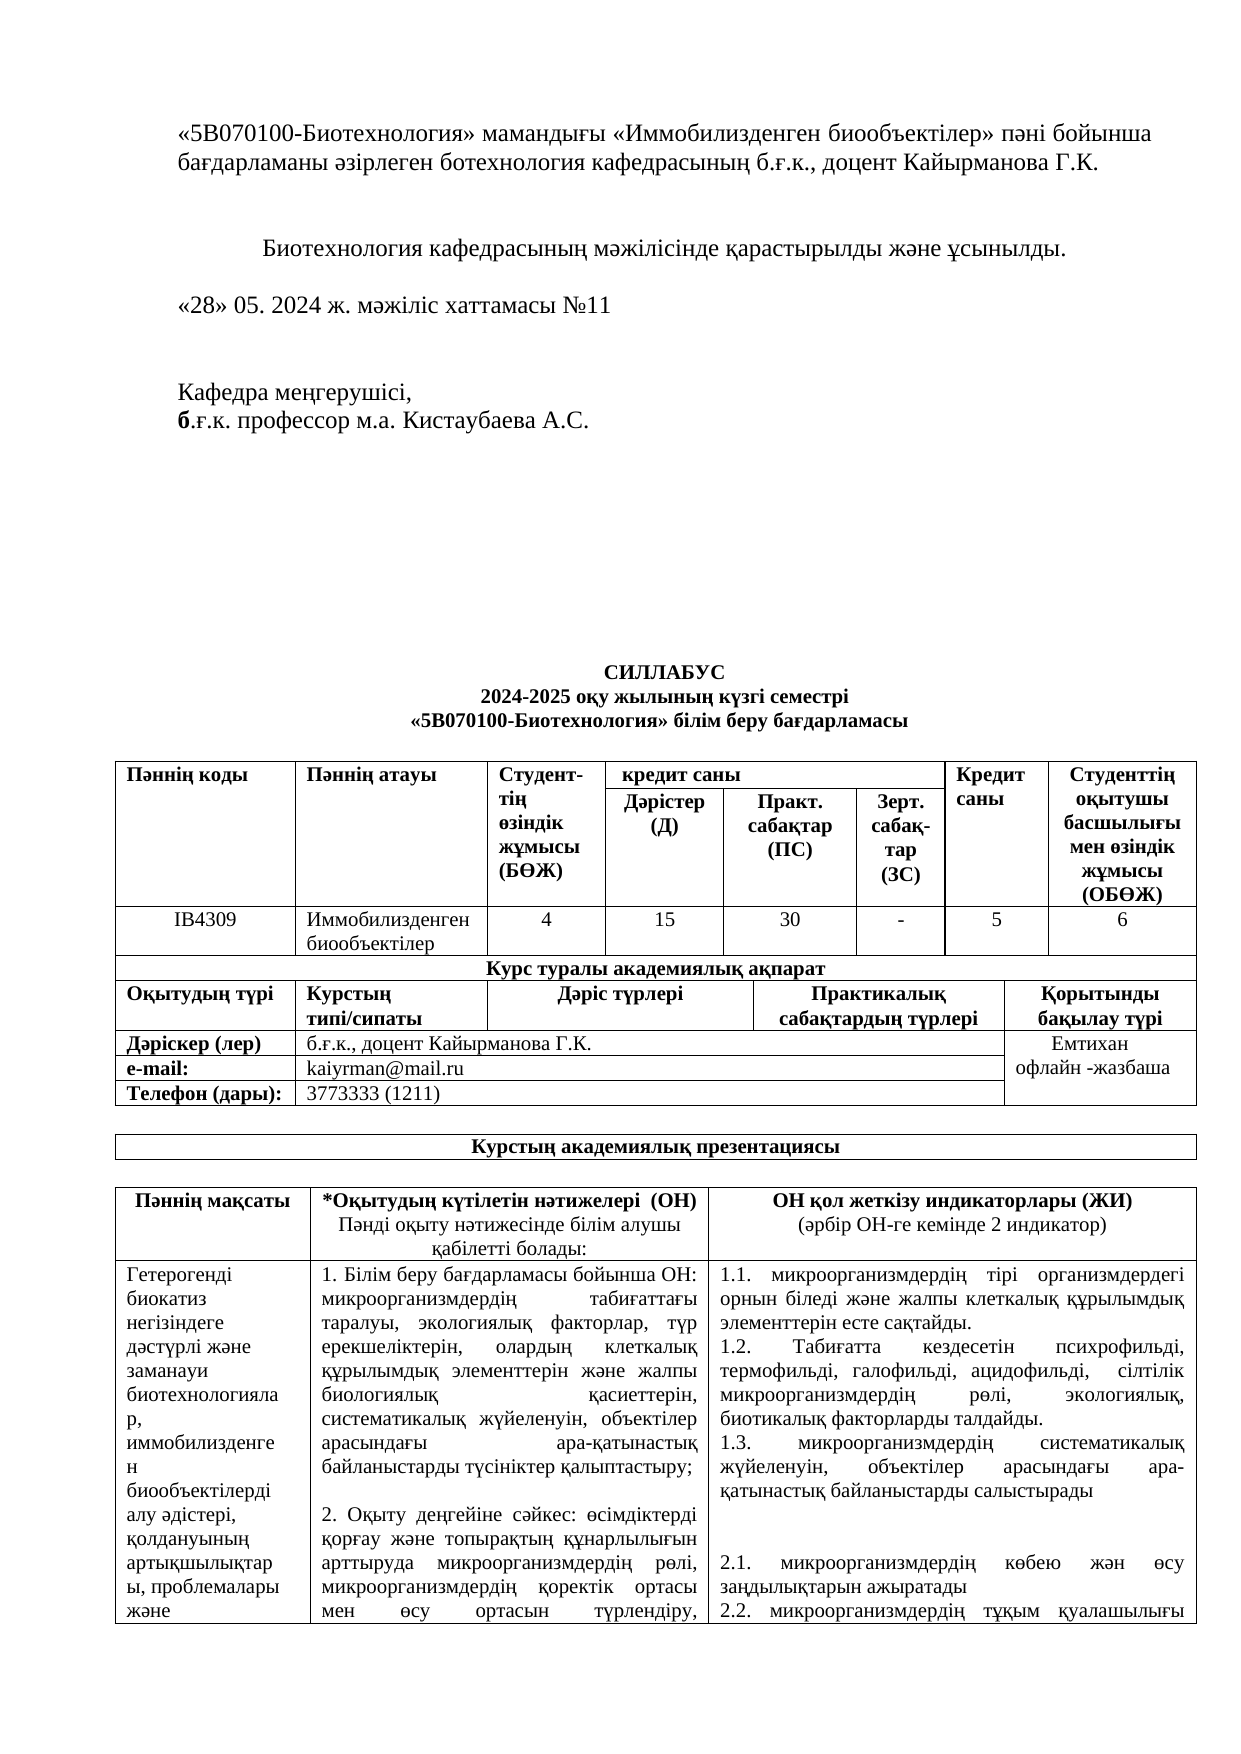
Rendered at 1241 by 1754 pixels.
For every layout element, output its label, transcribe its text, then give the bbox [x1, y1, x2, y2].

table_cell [116, 1261, 310, 1622]
table_header Курстың академиялық презентациясы [116, 1135, 1196, 1158]
text СИЛЛАБУС [177, 660, 1152, 684]
table_cell Қорытынды бақылау түрі [1005, 981, 1196, 1029]
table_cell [709, 1261, 1196, 1622]
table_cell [311, 1261, 708, 1622]
table_header Пәннің атауы [296, 762, 487, 906]
table_cell - [857, 907, 944, 955]
table_cell Иммобилизденген биообъектілер [296, 907, 487, 955]
table_cell Практикалық сабақтардың түрлері [754, 981, 1004, 1029]
table_header Студенттің оқытушы басшылығымен өзіндік жұмысы (ОБӨЖ) [1049, 762, 1196, 906]
table_cell 15 [606, 907, 723, 955]
table_cell Оқытудың түрі [116, 981, 295, 1029]
table_cell Курс туралы академиялық ақпарат [116, 956, 1196, 980]
table_header Кредит саны [946, 762, 1048, 906]
table_cell 3773333 (1211) [296, 1081, 1004, 1105]
table_header Пәннің коды [116, 762, 295, 906]
table_cell IB4309 [116, 907, 295, 955]
table_cell Курстың типі/сипаты [296, 981, 487, 1029]
table_header кредит саны [606, 762, 944, 788]
table_cell Емтихан офлайн -жазбаша [1005, 1031, 1196, 1105]
table_cell Зерт. сабақ-тар (ЗС) [857, 789, 944, 906]
text 2024-2025 оқу жылының күзгі семестрі [177, 684, 1152, 708]
table_header Пәннің мақсаты [116, 1188, 310, 1260]
text «5В070100-Биотехнология» мамандығы «Иммобилизденген биообъектілер» пәні бойынша бағдарламаны әзірлеген ботехнология кафедрасының б.ғ.к., доцент Кайырманова Г.К. [177, 118, 1152, 176]
table_cell Дәріс түрлері [488, 981, 753, 1029]
table_cell Телефон (дары): [116, 1081, 295, 1105]
table_cell e-mail: [116, 1056, 295, 1080]
table_cell Практ. сабақтар (ПС) [724, 789, 856, 906]
text Кафедра меңгерушісі, [177, 377, 1152, 406]
table_header ОН қол жеткізу индикаторлары (ЖИ) (әрбір ОН-ге кемінде 2 индикатор) [709, 1188, 1196, 1260]
table_cell 6 [1049, 907, 1196, 955]
text б.ғ.к. профессор м.а. Кистаубаева А.С. [177, 406, 1152, 434]
table_header Студент-тің өзіндік жұмысы (БӨЖ) [488, 762, 605, 906]
table_cell Дәріскер (лер) [116, 1031, 295, 1054]
table_cell 5 [946, 907, 1048, 955]
table_cell 4 [488, 907, 605, 955]
table_cell kaiyrman@mail.ru [296, 1056, 1004, 1080]
table_header *Оқытудың күтілетін нәтижелері (ОН) Пәнді оқыту нәтижесінде білім алушы қабілетті болады: [311, 1188, 708, 1260]
text «5В070100-Биотехнология» білім беру бағдарламасы [177, 708, 1152, 761]
table_cell Дәрістер (Д) [606, 789, 723, 906]
table_cell 30 [724, 907, 856, 955]
table_cell б.ғ.к., доцент Кайырманова Г.К. [296, 1031, 1004, 1054]
text Биотехнология кафедрасының мәжілісінде қарастырылды және ұсынылды. [177, 233, 1152, 262]
text «28» 05. 2024 ж. мәжіліс хаттамасы №11 [177, 291, 1152, 319]
